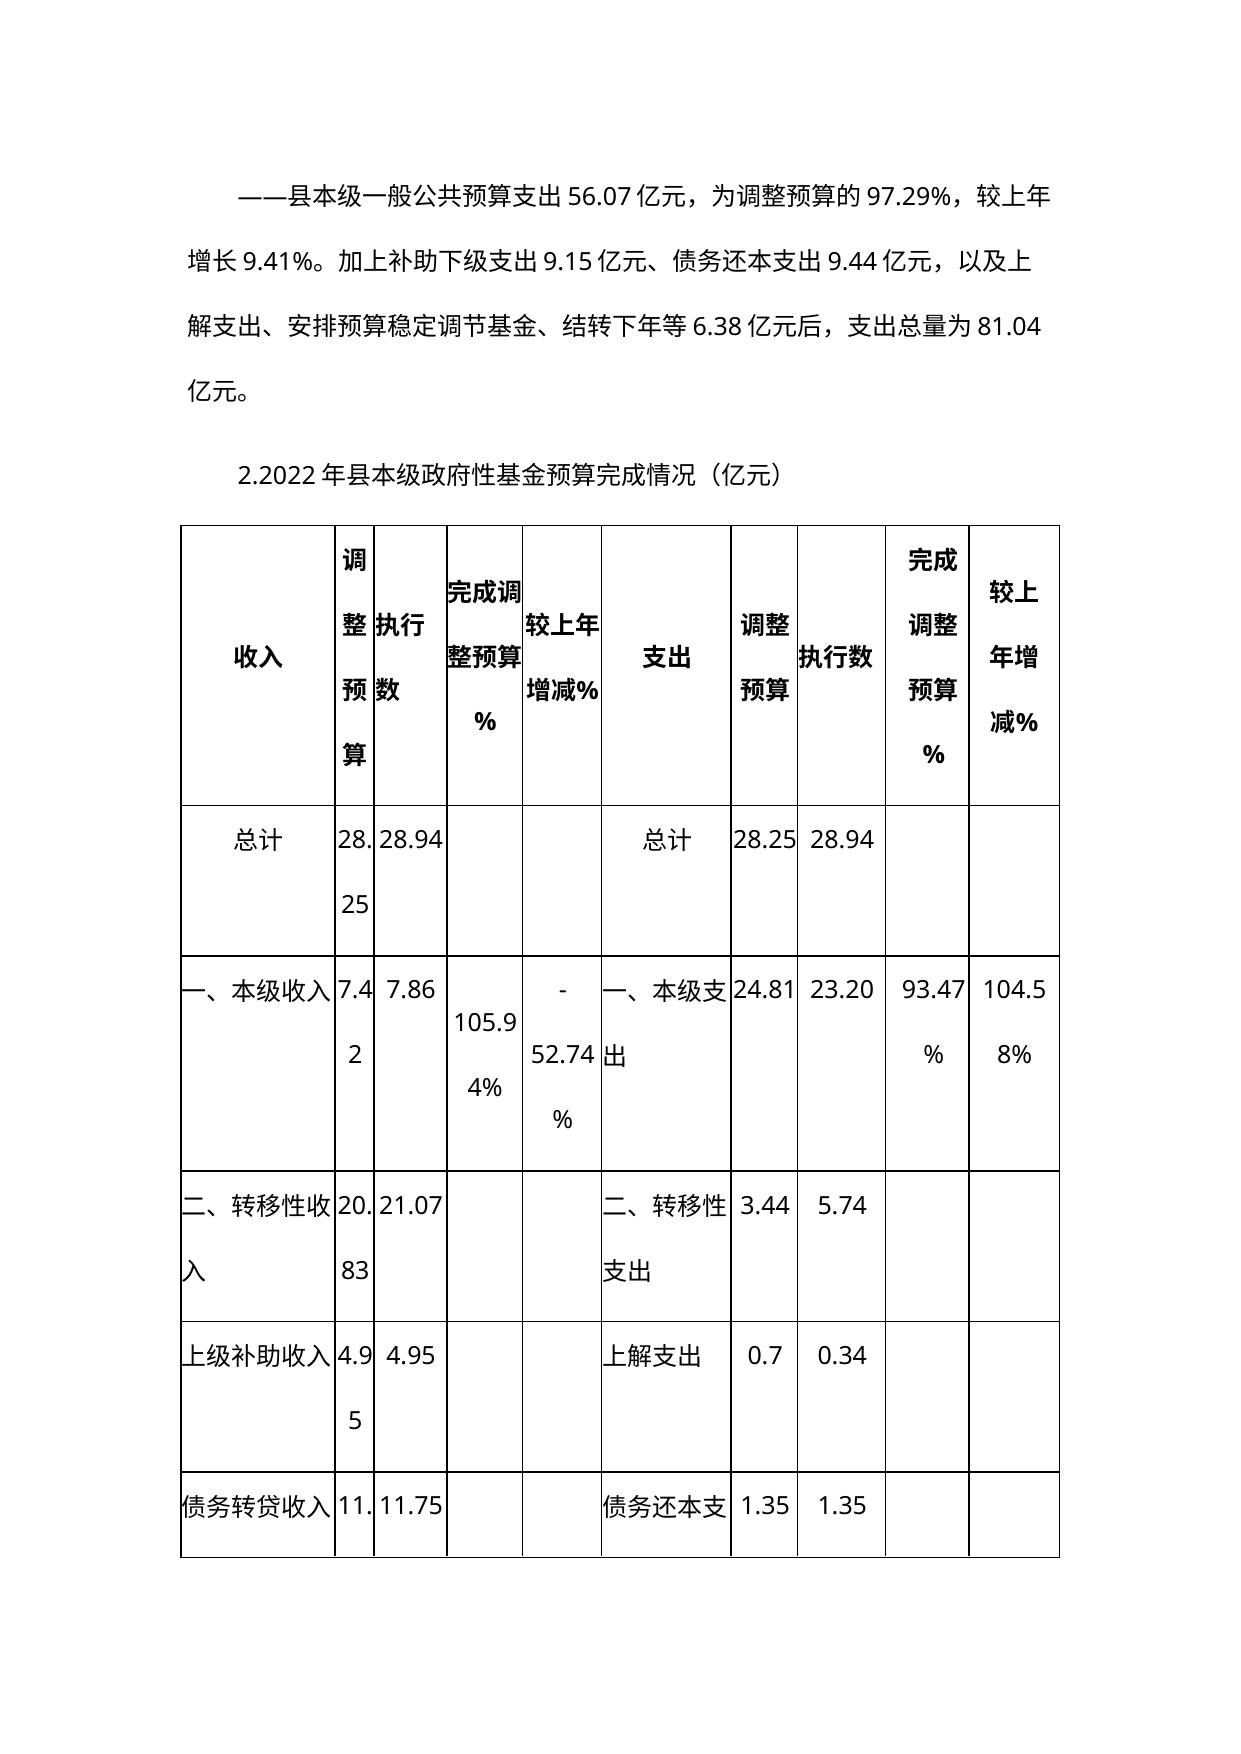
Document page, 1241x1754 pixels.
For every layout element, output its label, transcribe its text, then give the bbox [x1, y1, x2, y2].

table_header 执行数 [375, 526, 446, 805]
table_header 调整预算 [732, 526, 797, 805]
table_cell [886, 1473, 968, 1556]
table_cell 105.94% [448, 957, 522, 1170]
table_header 执行数 [798, 526, 885, 805]
table_cell -52.74% [523, 957, 601, 1170]
table_cell [886, 1322, 968, 1471]
table_cell 11.75 [375, 1473, 446, 1556]
table_cell 1.35 [798, 1473, 885, 1556]
table_cell 5.74 [798, 1172, 885, 1321]
table_cell 104.58% [970, 957, 1059, 1170]
table_cell 总计 [182, 806, 334, 955]
table_cell 1.35 [732, 1473, 797, 1556]
text ——县本级一般公共预算支出56.07亿元，为调整预算的97.29%，较上年增长9.41%。加上补助下级支出9.15亿元、债务还本支出9.44亿元，以及上解支出、安排预算稳定调节基金、结转下年等6.38亿元后，支出总量为81.04亿元。 [187, 162, 1053, 422]
table_header 较上年增减% [523, 526, 601, 805]
table_header 支出 [602, 526, 730, 805]
table_header 完成调整预算% [448, 526, 522, 805]
table_cell 28.25 [732, 806, 797, 955]
table_header 调整预算 [336, 526, 373, 805]
table_cell 二、转移性支出 [602, 1172, 730, 1321]
table_cell 一、本级收入 [182, 957, 334, 1170]
table_cell 28.94 [798, 806, 885, 955]
table_cell 二、转移性收入 [182, 1172, 334, 1321]
table_cell 21.07 [375, 1172, 446, 1321]
table_cell 11.75 [336, 1473, 373, 1556]
table_cell [448, 1172, 522, 1321]
table_cell 3.44 [732, 1172, 797, 1321]
table_cell 债务还本支出 [602, 1473, 730, 1556]
table_cell [448, 806, 522, 955]
table_cell 28.94 [375, 806, 446, 955]
table_header 完成调整预算% [886, 526, 968, 805]
table_header 收入 [182, 526, 334, 805]
table_cell 20.83 [336, 1172, 373, 1321]
table_cell 一、本级支出 [602, 957, 730, 1170]
table_cell 4.95 [375, 1322, 446, 1471]
table_cell 93.47% [886, 957, 968, 1170]
table_cell 28.25 [336, 806, 373, 955]
table_cell 0.34 [798, 1322, 885, 1471]
table_cell 4.95 [336, 1322, 373, 1471]
table_cell 0.7 [732, 1322, 797, 1471]
table_cell [523, 1322, 601, 1471]
table_cell 23.20 [798, 957, 885, 1170]
table_cell 7.86 [375, 957, 446, 1170]
table_cell 债务转贷收入 [182, 1473, 334, 1556]
table_cell [886, 1172, 968, 1321]
table_cell 24.81 [732, 957, 797, 1170]
text 2.2022年县本级政府性基金预算完成情况（亿元） [187, 441, 1053, 506]
table_cell 总计 [602, 806, 730, 955]
table_cell [448, 1322, 522, 1471]
table_cell [523, 1473, 601, 1556]
table_cell [523, 806, 601, 955]
table_header 较上年增减% [970, 526, 1059, 805]
table_cell [886, 806, 968, 955]
table_cell 上解支出 [602, 1322, 730, 1471]
table_cell 上级补助收入 [182, 1322, 334, 1471]
table_cell [970, 1473, 1059, 1556]
table_cell [970, 1172, 1059, 1321]
table_cell [523, 1172, 601, 1321]
table_cell [448, 1473, 522, 1556]
table_cell [970, 806, 1059, 955]
table_cell 7.42 [336, 957, 373, 1170]
table_cell [970, 1322, 1059, 1471]
